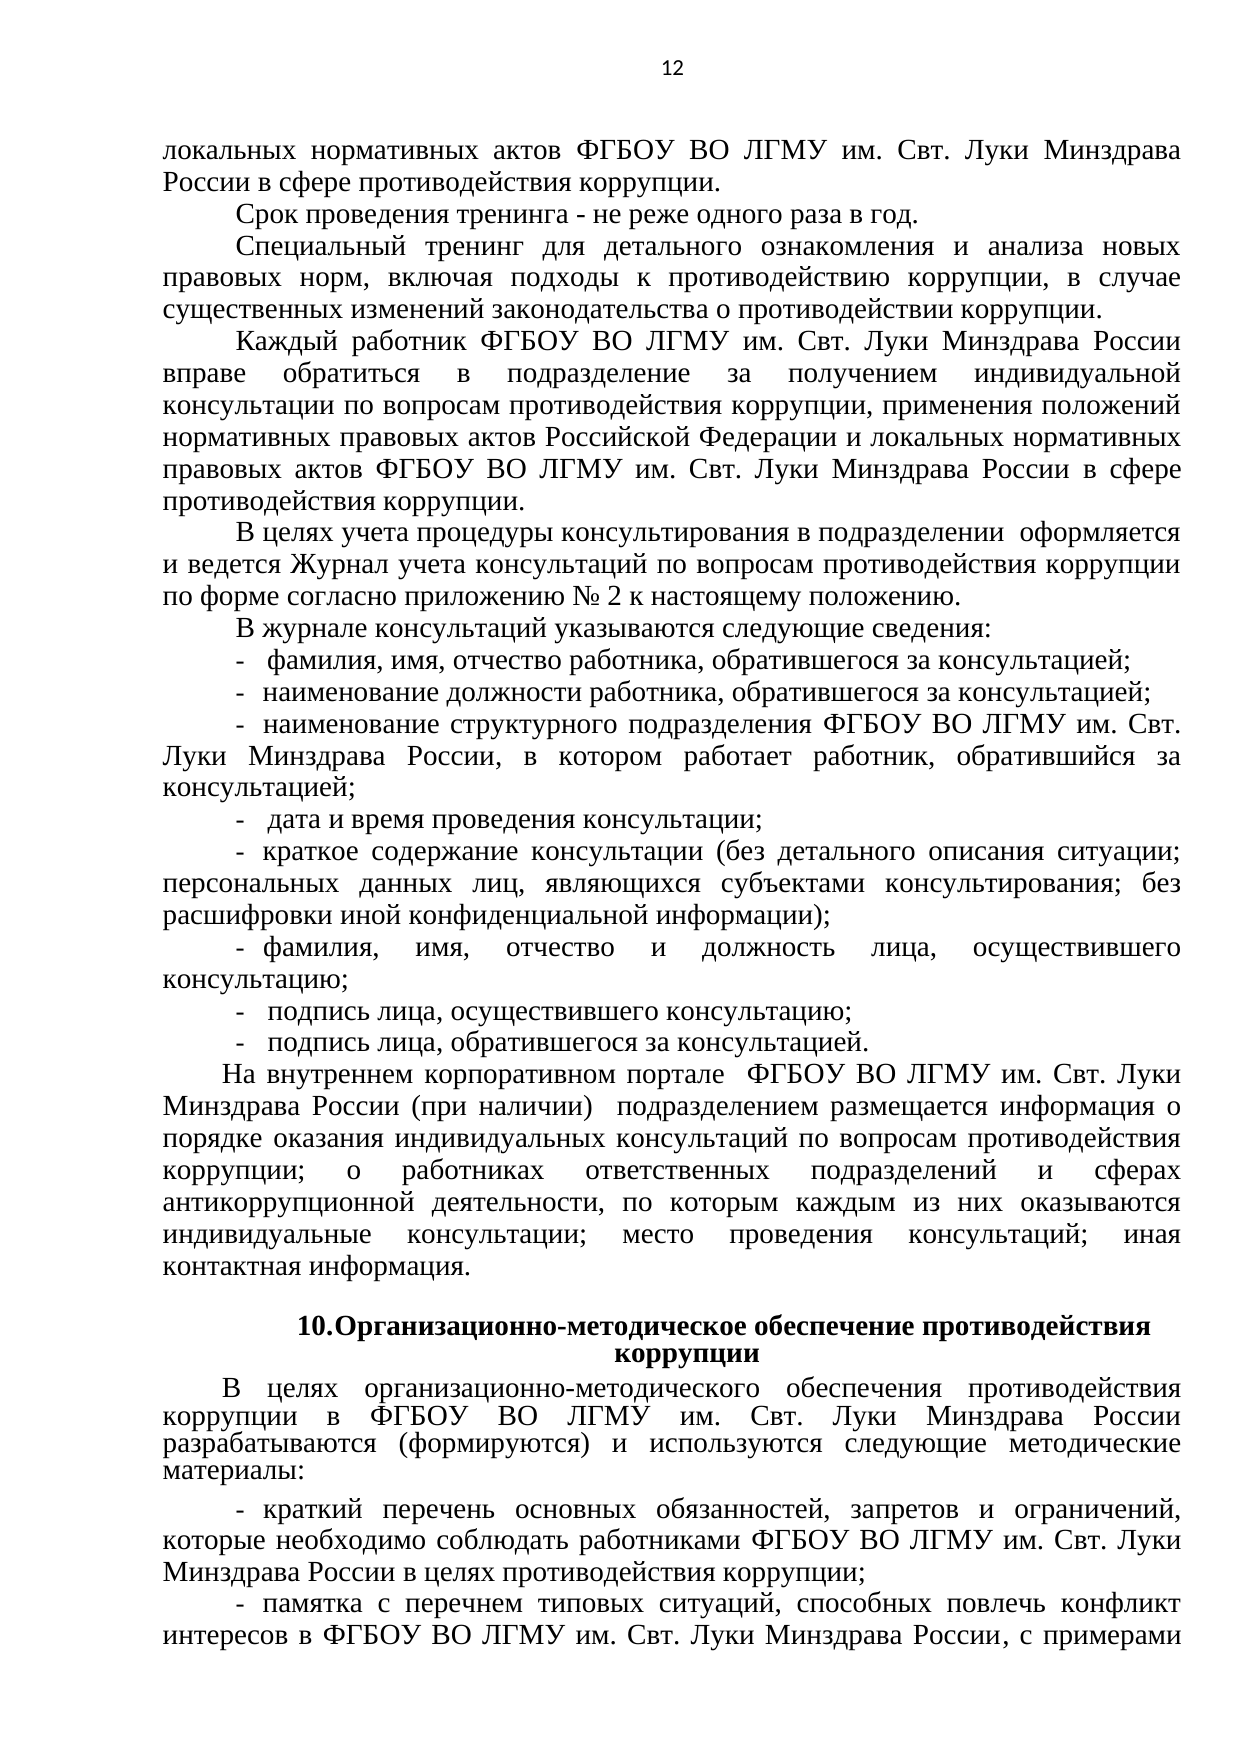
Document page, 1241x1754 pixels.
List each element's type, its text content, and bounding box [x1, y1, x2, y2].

text Каждый работник ФГБОУ ВО ЛГМУ им. Свт. Луки Минздрава России вправе обратиться в подразделение за получением индивидуальной консультации по вопросам противодействия коррупции, применения положений нормативных правовых актов Российской Федерации и локальных нормативных правовых актов ФГБОУ ВО ЛГМУ им. Свт. Луки Минздрава России в сфере противодействия коррупции. [162, 325, 1182, 516]
text На внутреннем корпоративном портале ФГБОУ ВО ЛГМУ им. Свт. Луки Минздрава России (при наличии) подразделением размещается информация о порядке оказания индивидуальных консультаций по вопросам противодействия коррупции; о работниках ответственных подразделений и сферах антикоррупционной деятельности, по которым каждым из них оказываются индивидуальные консультации; место проведения консультаций; иная контактная информация. [162, 1058, 1182, 1281]
text Срок проведения тренинга - не реже одного раза в год. [162, 198, 1182, 229]
text Специальный тренинг для детального ознакомления и анализа новых правовых норм, включая подходы к противодействию коррупции, в случае существенных изменений законодательства о противодействии коррупции. [162, 229, 1182, 325]
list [162, 1588, 1182, 1651]
text В целях учета процедуры консультирования в подразделении оформляется и ведется Журнал учета консультаций по вопросам противодействия коррупции по форме согласно приложению № 2 к настоящему положению. [162, 516, 1182, 612]
list наименование структурного подразделения ФГБОУ ВО ЛГМУ им. Свт. Луки Минздрава России, в котором работает работник, обратившийся за консультацией; [162, 708, 1182, 803]
list дата и время проведения консультации; [162, 803, 1182, 835]
list подпись лица, обратившегося за консультацией. [162, 1026, 1182, 1058]
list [162, 134, 1182, 198]
list Организационно-методическое обеспечение противодействия [266, 1313, 1182, 1340]
text В журнале консультаций указываются следующие сведения: [162, 612, 1182, 644]
list краткий перечень основных обязанностей, запретов и ограничений, которые необходимо соблюдать работниками ФГБОУ ВО ЛГМУ им. Свт. Луки Минздрава России в целях противодействия коррупции; [162, 1493, 1182, 1588]
text В целях организационно-методического обеспечения противодействия коррупции в ФГБОУ ВО ЛГМУ им. Свт. Луки Минздрава России разрабатываются (формируются) и используются следующие методические материалы: [162, 1376, 1182, 1484]
list подпись лица, осуществившего консультацию; [162, 994, 1182, 1026]
list фамилия, имя, отчество работника, обратившегося за консультацией; [162, 644, 1182, 676]
list краткое содержание консультации (без детального описания ситуации; персональных данных лиц, являющихся субъектами консультирования; без расшифровки иной конфиденциальной информации); [162, 835, 1182, 931]
list фамилия, имя, отчество и должность лица, осуществившего консультацию; [162, 931, 1182, 994]
list наименование должности работника, обратившегося за консультацией; [162, 676, 1182, 708]
text коррупции [192, 1340, 1182, 1367]
